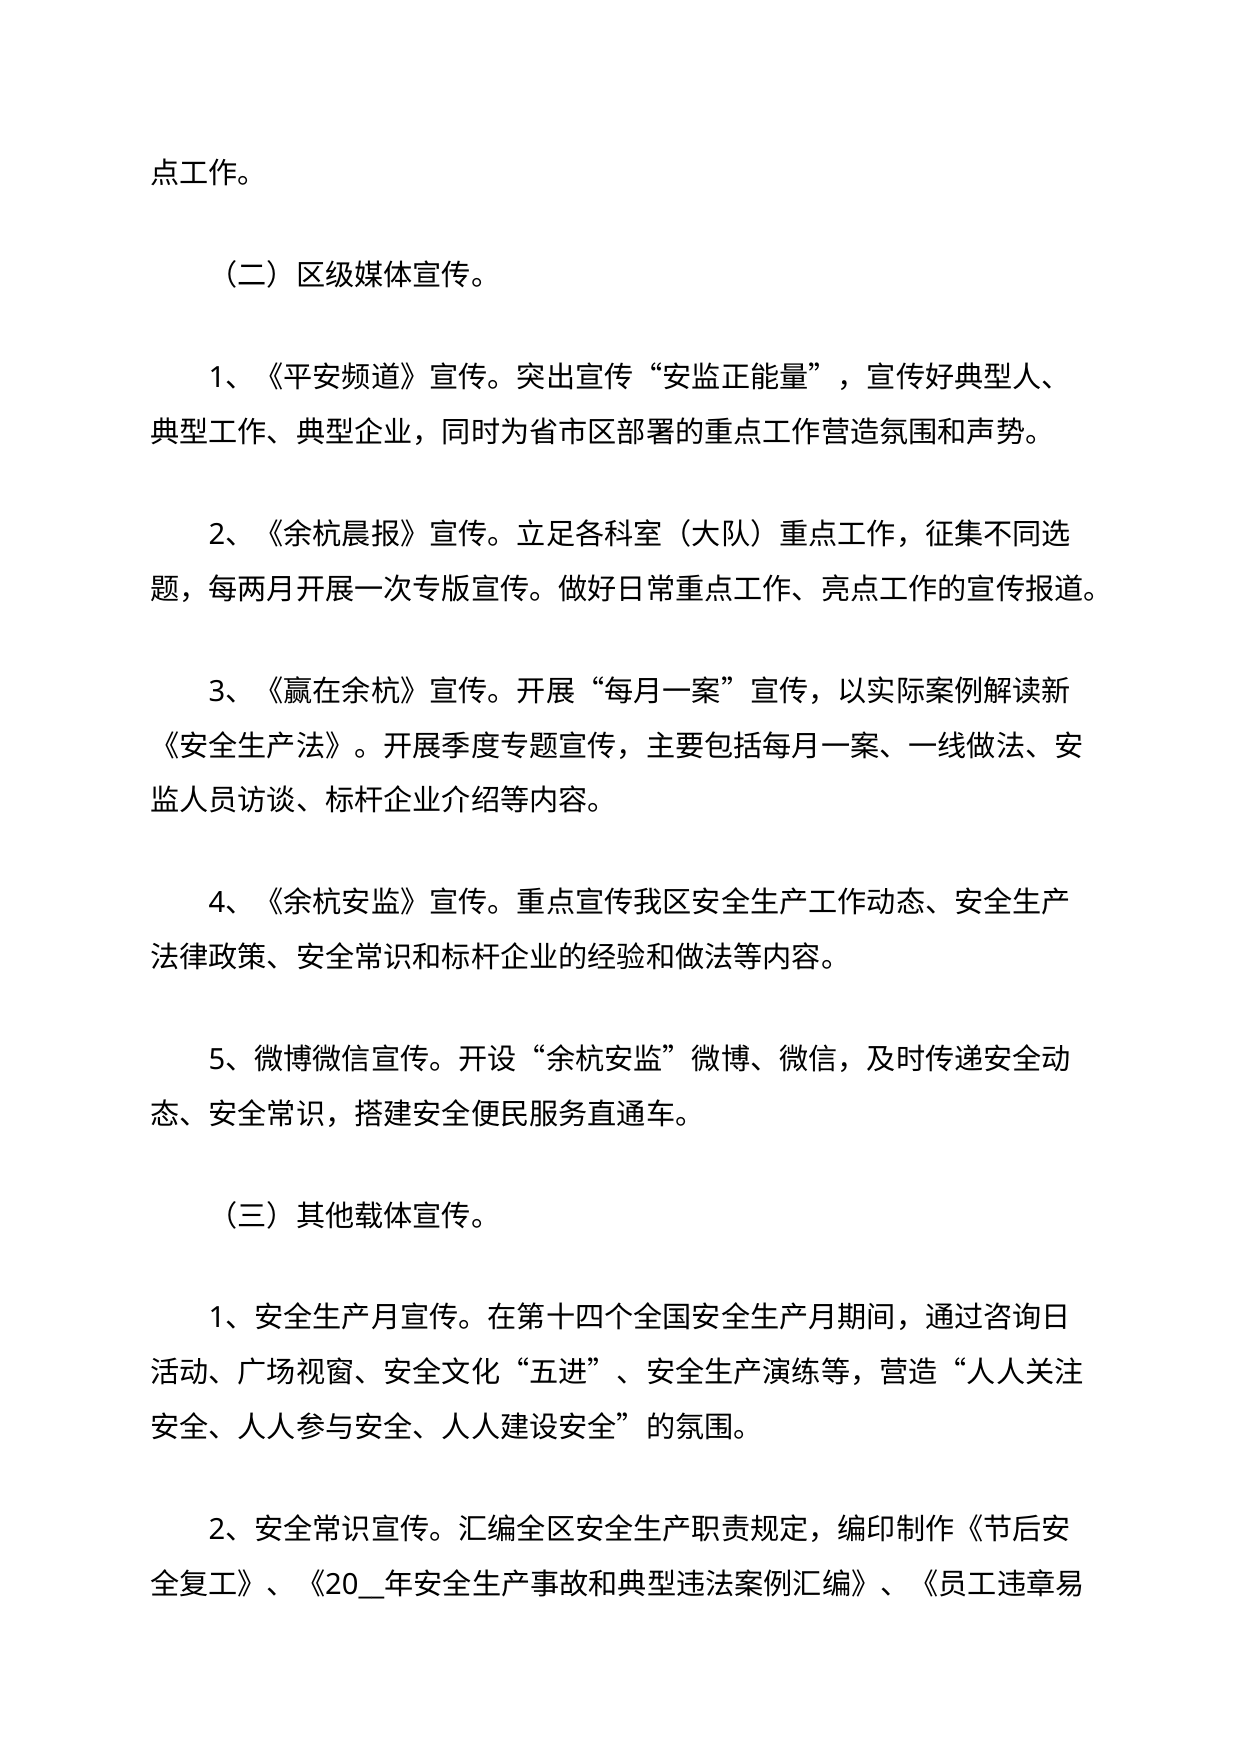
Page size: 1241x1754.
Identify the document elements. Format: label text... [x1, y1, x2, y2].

text 1、《平安频道》宣传。突出宣传“安监正能量”，宣传好典型人、典型工作、典型企业，同时为省市区部署的重点工作营造氛围和声势。 [150, 353, 1090, 451]
text 4、《余杭安监》宣传。重点宣传我区安全生产工作动态、安全生产法律政策、安全常识和标杆企业的经验和做法等内容。 [150, 879, 1090, 976]
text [150, 150, 1090, 192]
text 3、《赢在余杭》宣传。开展“每月一案”宣传，以实际案例解读新《安全生产法》。开展季度专题宣传，主要包括每月一案、一线做法、安监人员访谈、标杆企业介绍等内容。 [150, 667, 1090, 819]
text （三）其他载体宣传。 [150, 1192, 1090, 1234]
text （二）区级媒体宣传。 [150, 252, 1090, 294]
text 1、安全生产月宣传。在第十四个全国安全生产月期间，通过咨询日活动、广场视窗、安全文化“五进”、安全生产演练等，营造“人人关注安全、人人参与安全、人人建设安全”的氛围。 [150, 1294, 1090, 1446]
text 5、微博微信宣传。开设“余杭安监”微博、微信，及时传递安全动态、安全常识，搭建安全便民服务直通车。 [150, 1036, 1090, 1133]
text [150, 1506, 1090, 1603]
text 2、《余杭晨报》宣传。立足各科室（大队）重点工作，征集不同选题，每两月开展一次专版宣传。做好日常重点工作、亮点工作的宣传报道。 [150, 510, 1090, 608]
